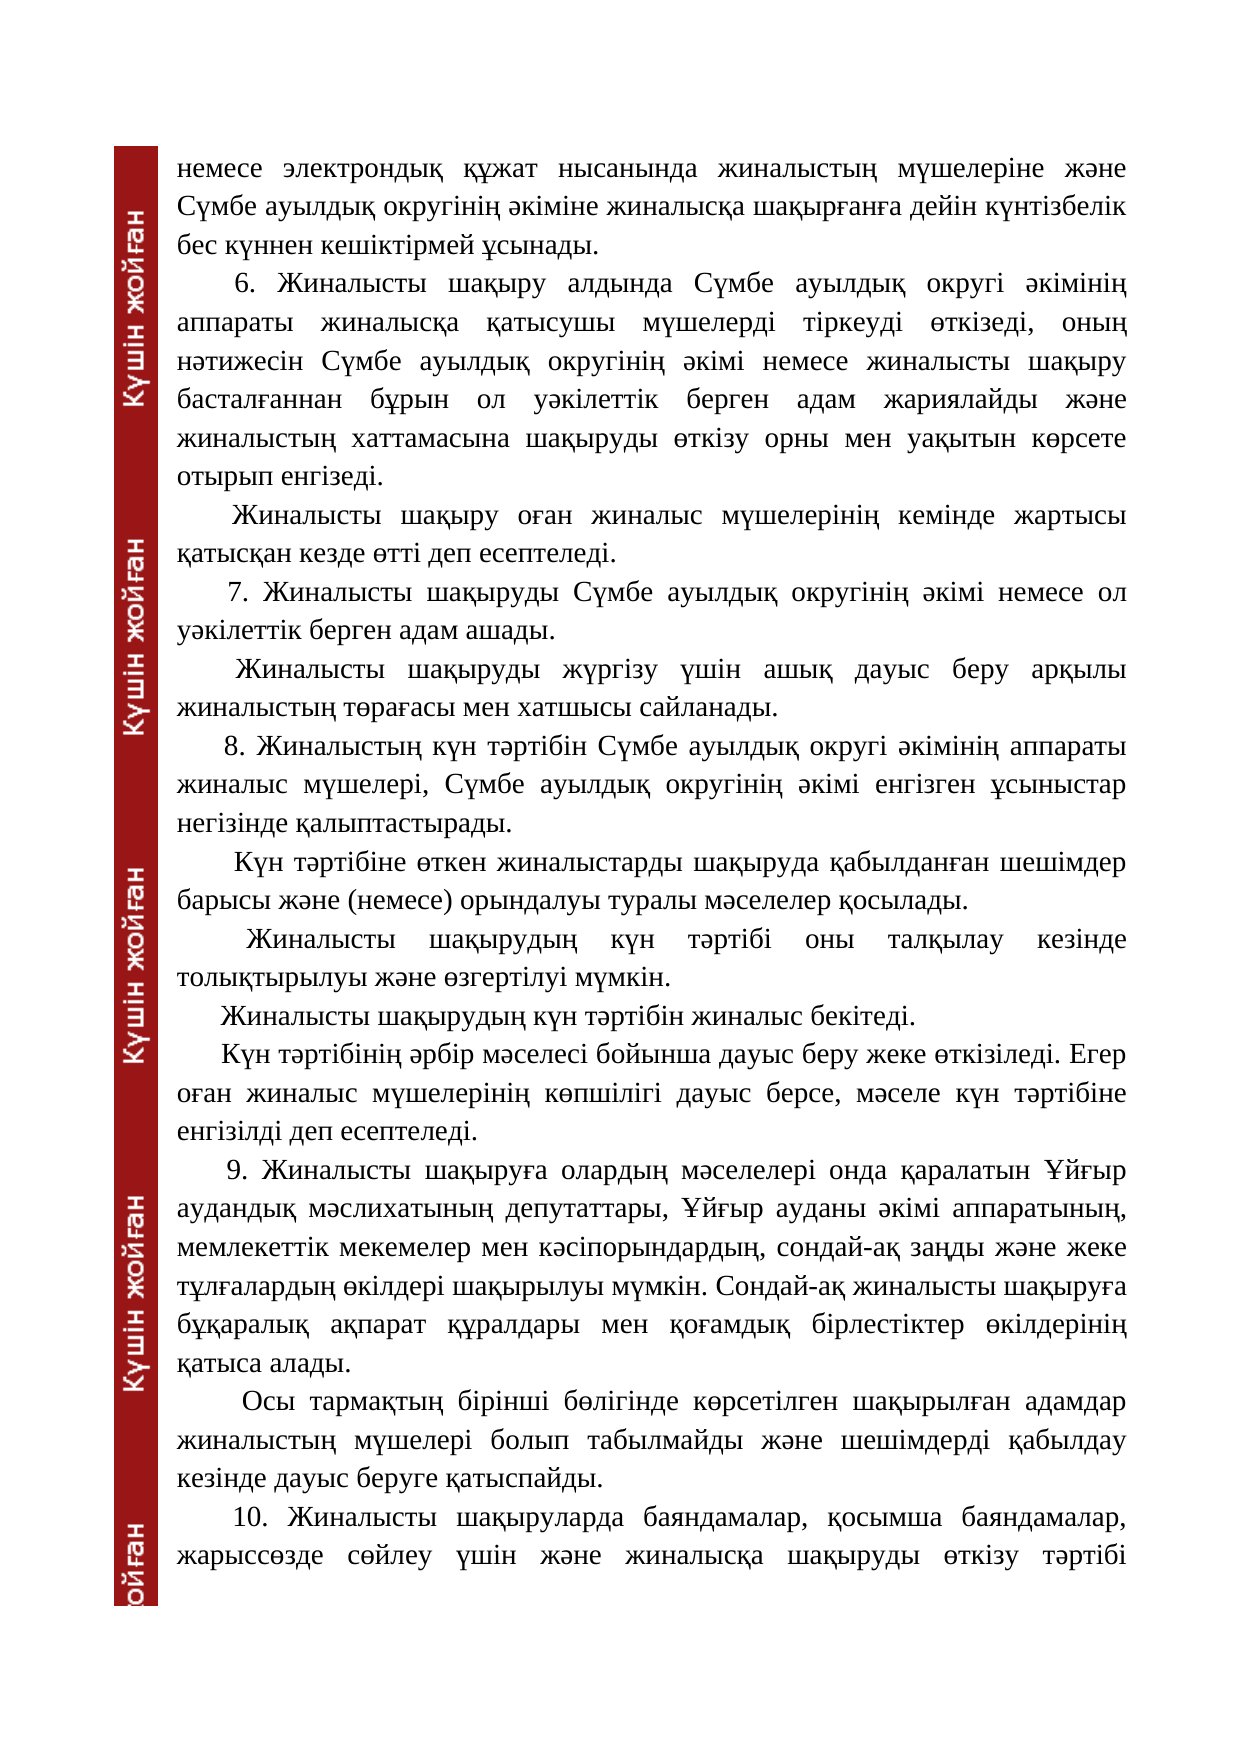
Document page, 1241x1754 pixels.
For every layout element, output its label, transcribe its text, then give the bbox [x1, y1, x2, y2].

picture [114, 646, 158, 651]
text Күн тәртібінің әрбір мәселесі бойынша дауыс беру жеке өткізіледі. Егер оған жиналыс мүшелерінің көпшілігі дауыс берсе, мәселе күн тәртібіне енгізілді деп есептеледі. [112, 1036, 1128, 1147]
picture [114, 839, 158, 844]
picture [114, 1031, 158, 1036]
text 6. Жиналысты шақыру алдында Сүмбе ауылдық округі әкімінің аппараты жиналысқа қатысушы мүшелерді тіркеуді өткізеді, оның нәтижесін Сүмбе ауылдық округінің әкімі немесе жиналысты шақыру басталғаннан бұрын ол уәкілеттік берген адам жариялайды және жиналыстың хаттамасына шақыруды өткізу орны мен уақытын көрсете отырып енгізеді. [112, 266, 1128, 492]
picture [114, 146, 158, 150]
text Жиналысты шақыруды жүргізу үшін ашық дауыс беру арқылы жиналыстың төрағасы мен хатшысы сайланады. [112, 651, 1128, 723]
picture [114, 1378, 158, 1383]
picture [114, 993, 158, 998]
text Жиналысты шақырудың күн тәртібін жиналыс бекітеді. [112, 998, 1128, 1031]
text Жиналысты шақырудың күн тәртібі оны талқылау кезінде толықтырылуы және өзгертілуі мүмкін. [112, 921, 1128, 993]
picture [114, 1571, 158, 1606]
text Күн тәртібіне өткен жиналыстарды шақыруда қабылданған шешімдер барысы және (немесе) орындалуы туралы мәселелер қосылады. [112, 844, 1128, 916]
picture [114, 1147, 158, 1152]
text 8. Жиналыстың күн тәртібін Сүмбе ауылдық округі әкімінің аппараты жиналыс мүшелері, Сүмбе ауылдық округінің әкімі енгізген ұсыныстар негізінде қалыптастырады. [112, 728, 1128, 839]
picture [114, 1494, 158, 1499]
text 9. Жиналысты шақыруға олардың мәселелері онда қаралатын Ұйғыр аудандық мәслихатының депутаттары, Ұйғыр ауданы әкімі аппаратының, мемлекеттік мекемелер мен кәсіпорындардың, сондай-ақ заңды және жеке тұлғалардың өкілдері шақырылуы мүмкін. Сондай-ақ жиналысты шақыруға бұқаралық ақпарат құралдары мен қоғамдық бірлестіктер өкілдерінің қатыса алады. [112, 1152, 1128, 1378]
picture [114, 569, 158, 574]
text Жиналысты шақыру оған жиналыс мүшелерінің кемiнде жартысы қатысқан кезде өтті деп есептеледі. [112, 497, 1128, 569]
picture [114, 261, 158, 266]
text 7. Жиналысты шақыруды Сүмбе ауылдық округінің әкімі немесе ол уәкілеттік берген адам ашады. [112, 574, 1128, 646]
text Осы тармақтың бірінші бөлігінде көрсетілген шақырылған адамдар жиналыстың мүшелері болып табылмайды және шешімдерді қабылдау кезінде дауыс беруге қатыспайды. [112, 1383, 1128, 1494]
picture [114, 723, 158, 728]
picture [114, 916, 158, 921]
picture [114, 492, 158, 497]
